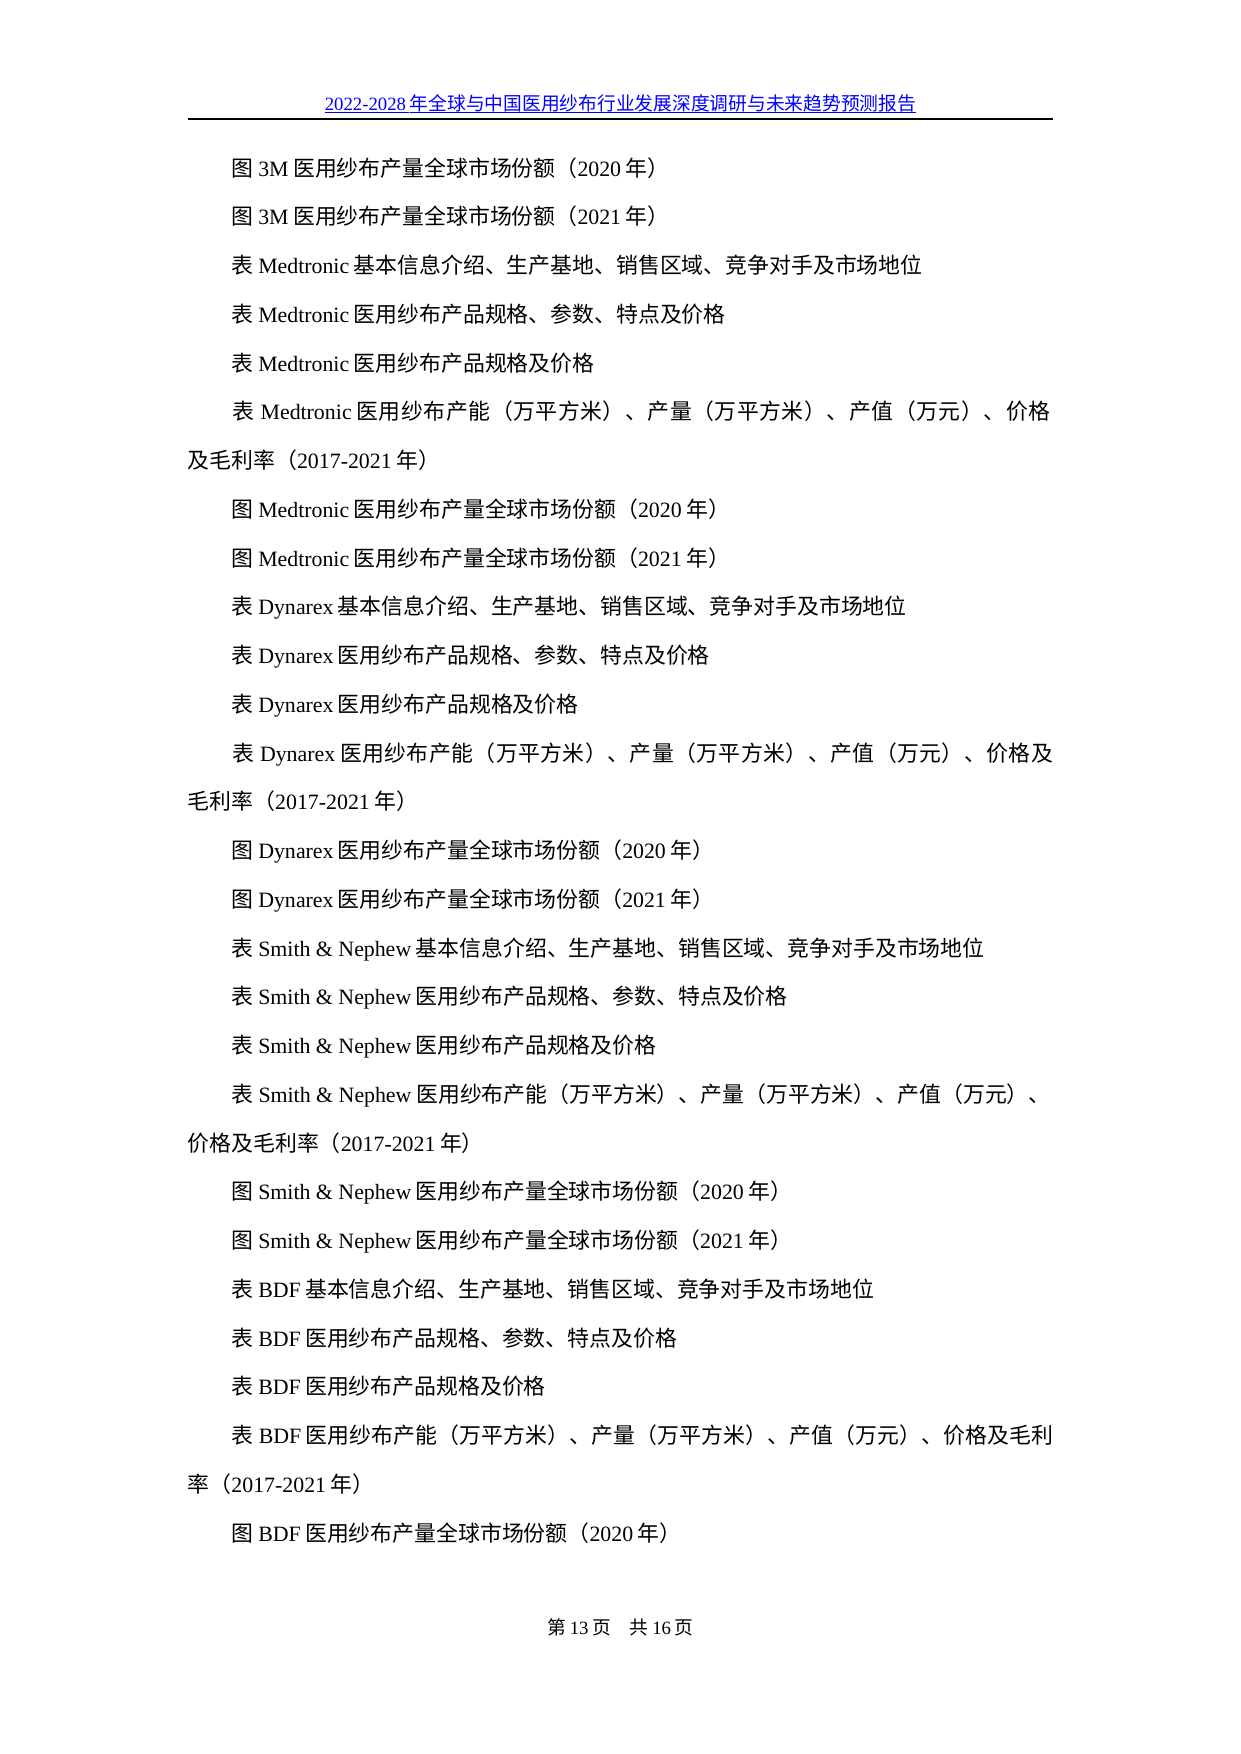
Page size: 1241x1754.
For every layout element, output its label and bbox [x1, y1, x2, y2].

text [187, 150, 1053, 1548]
